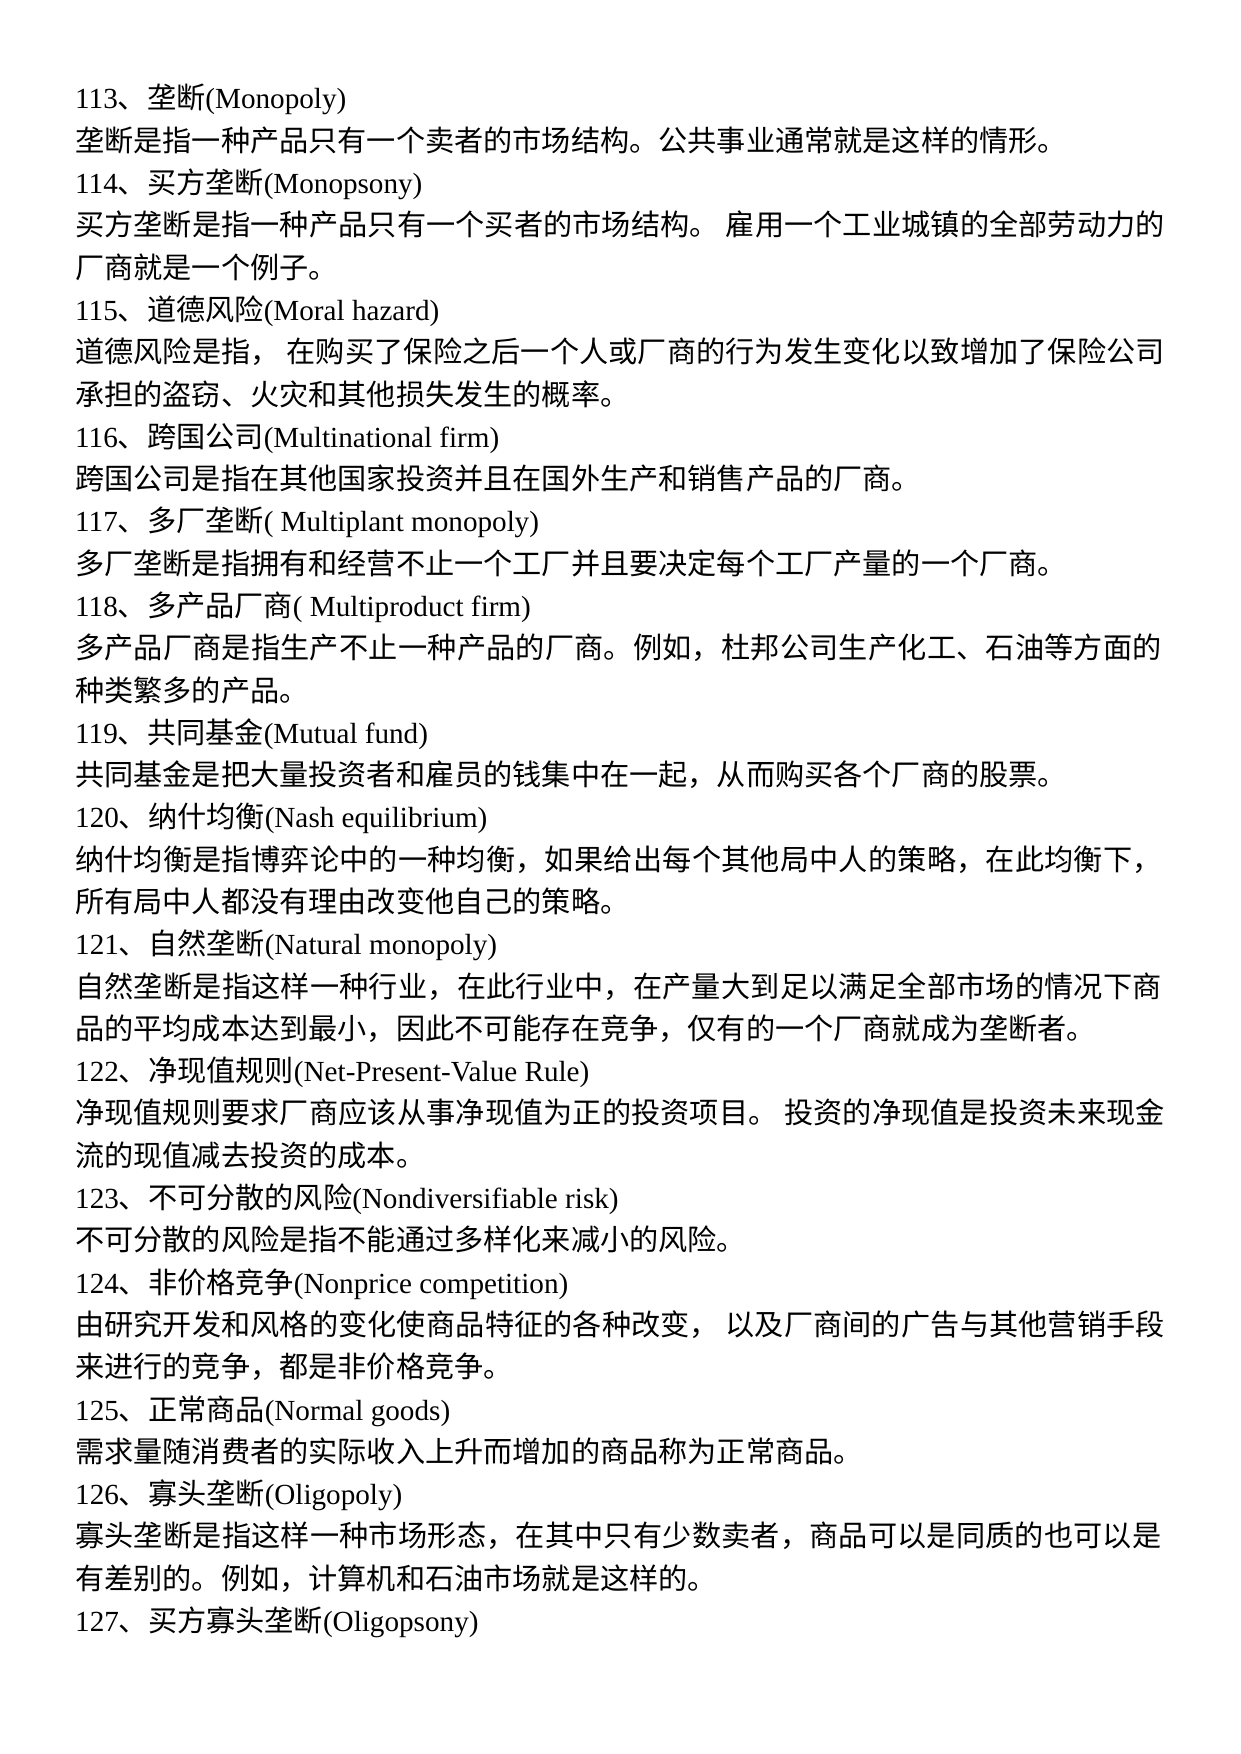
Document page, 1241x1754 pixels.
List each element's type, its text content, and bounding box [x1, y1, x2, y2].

text 121、自然垄断(Natural monopoly) [75, 921, 1165, 963]
text 需求量随消费者的实际收入上升而增加的商品称为正常商品。 [75, 1428, 1165, 1471]
text 共同基金是把大量投资者和雇员的钱集中在一起，从而购买各个厂商的股票。 [75, 752, 1165, 794]
text 113、垄断(Monopoly) [75, 75, 1165, 117]
text 不可分散的风险是指不能通过多样化来减小的风险。 [75, 1217, 1165, 1259]
text 垄断是指一种产品只有一个卖者的市场结构。公共事业通常就是这样的情形。 [75, 117, 1165, 159]
text 寡头垄断是指这样一种市场形态，在其中只有少数卖者，商品可以是同质的也可以是有差别的。例如，计算机和石油市场就是这样的。 [75, 1513, 1165, 1597]
text 116、跨国公司(Multinational firm) [75, 413, 1165, 456]
text 跨国公司是指在其他国家投资并且在国外生产和销售产品的厂商。 [75, 456, 1165, 498]
text 买方垄断是指一种产品只有一个买者的市场结构。 雇用一个工业城镇的全部劳动力的厂商就是一个例子。 [75, 202, 1165, 286]
text 127、买方寡头垄断(Oligopsony) [75, 1597, 1165, 1640]
text 净现值规则要求厂商应该从事净现值为正的投资项目。 投资的净现值是投资未来现金流的现值减去投资的成本。 [75, 1090, 1165, 1174]
text 118、多产品厂商( Multiproduct firm) [75, 582, 1165, 625]
text 道德风险是指， 在购买了保险之后一个人或厂商的行为发生变化以致增加了保险公司承担的盗窃、火灾和其他损失发生的概率。 [75, 329, 1165, 413]
text 126、寡头垄断(Oligopoly) [75, 1471, 1165, 1513]
text 114、买方垄断(Monopsony) [75, 159, 1165, 202]
text 119、共同基金(Mutual fund) [75, 709, 1165, 752]
text 多厂垄断是指拥有和经营不止一个工厂并且要决定每个工厂产量的一个厂商。 [75, 540, 1165, 582]
text 124、非价格竞争(Nonprice competition) [75, 1259, 1165, 1301]
text 122、净现值规则(Net-Present-Value Rule) [75, 1048, 1165, 1090]
text 自然垄断是指这样一种行业，在此行业中，在产量大到足以满足全部市场的情况下商品的平均成本达到最小，因此不可能存在竞争，仅有的一个厂商就成为垄断者。 [75, 963, 1165, 1048]
text 纳什均衡是指博弈论中的一种均衡，如果给出每个其他局中人的策略，在此均衡下，所有局中人都没有理由改变他自己的策略。 [75, 836, 1165, 921]
text 125、正常商品(Normal goods) [75, 1386, 1165, 1428]
text 115、道德风险(Moral hazard) [75, 286, 1165, 329]
text 123、不可分散的风险(Nondiversifiable risk) [75, 1174, 1165, 1217]
text 120、纳什均衡(Nash equilibrium) [75, 794, 1165, 836]
text 117、多厂垄断( Multiplant monopoly) [75, 498, 1165, 540]
text 由研究开发和风格的变化使商品特征的各种改变， 以及厂商间的广告与其他营销手段来进行的竞争，都是非价格竞争。 [75, 1301, 1165, 1386]
text 多产品厂商是指生产不止一种产品的厂商。例如，杜邦公司生产化工、石油等方面的种类繁多的产品。 [75, 625, 1165, 709]
